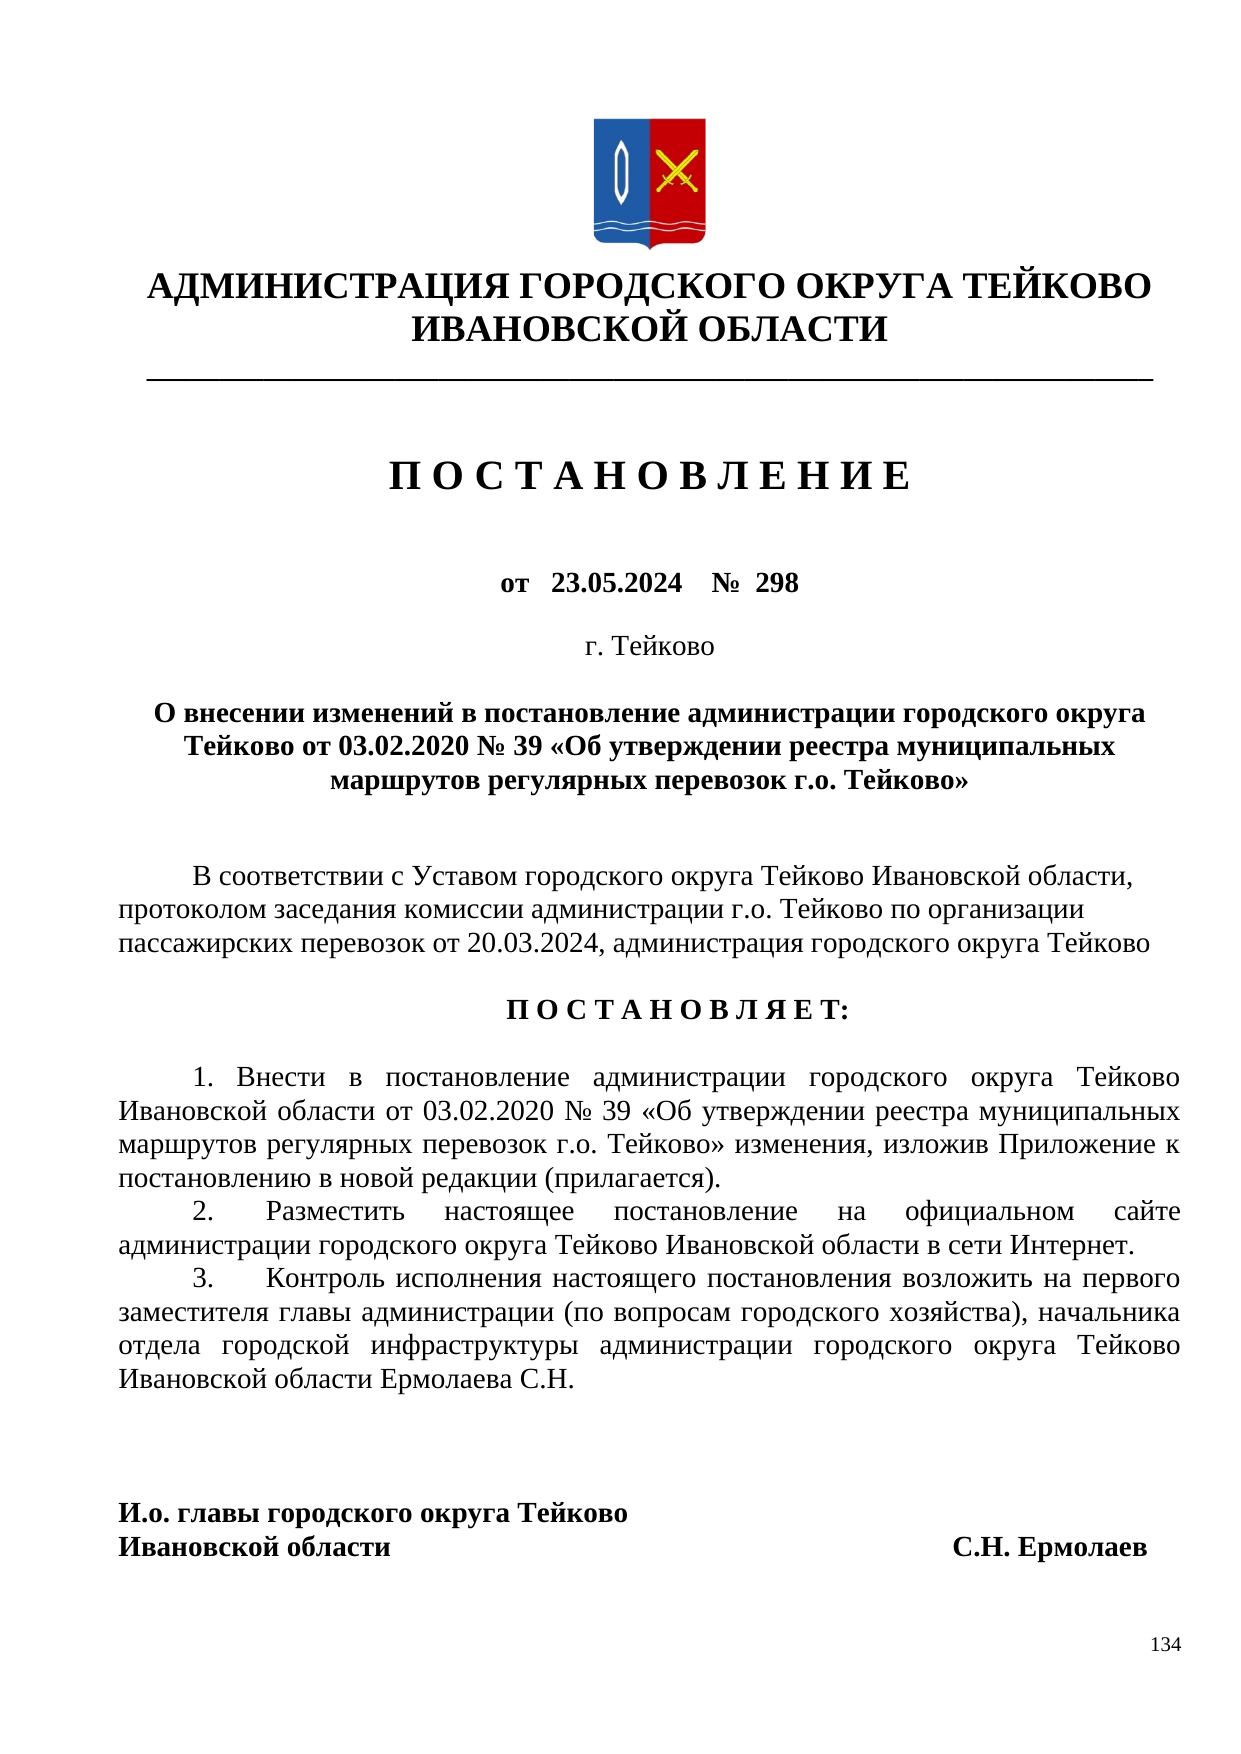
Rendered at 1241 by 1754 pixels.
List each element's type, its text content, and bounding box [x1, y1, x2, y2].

text г. Тейково [118, 628, 1181, 661]
text И.о. главы городского округа Тейково [118, 1495, 1181, 1529]
list Внести в постановление администрации городского округа Тейково Ивановской области от 03.02.2020 № 39 «Об утверждении реестра муниципальных маршрутов регулярных перевозок г.о. Тейково» изменения, изложив Приложение к постановлению в новой редакции (прилагается). [118, 1059, 1181, 1193]
text ИВАНОВСКОЙ ОБЛАСТИ [118, 307, 1181, 350]
text П О С Т А Н О В Л Е Н И Е [118, 451, 1181, 498]
text _____________________________________________________________________ [118, 350, 1181, 383]
list Контроль исполнения настоящего постановления возложить на первого заместителя главы администрации (по вопросам городского хозяйства), начальника отдела городской инфраструктуры администрации городского округа Тейково Ивановской области Ермолаева С.Н. [118, 1260, 1181, 1394]
text Ивановской области С.Н. Ермолаев [118, 1529, 1181, 1562]
text П О С Т А Н О В Л Я Е Т: [118, 992, 1181, 1026]
text от 23.05.2024 № 298 [118, 566, 1181, 599]
text О внесении изменений в постановление администрации городского округа Тейково от 03.02.2020 № 39 «Об утверждении реестра муниципальных маршрутов регулярных перевозок г.о. Тейково» [118, 695, 1181, 796]
picture [593, 118, 706, 264]
text В соответствии с Уставом городского округа Тейково Ивановской области, протоколом заседания комиссии администрации г.о. Тейково по организации пассажирских перевозок от 20.03.2024, администрация городского округа Тейково [118, 858, 1181, 958]
list Разместить настоящее постановление на официальном сайте администрации городского округа Тейково Ивановской области в сети Интернет. [118, 1193, 1181, 1260]
text АДМИНИСТРАЦИЯ ГОРОДСКОГО ОКРУГА ТЕЙКОВО [118, 264, 1181, 307]
